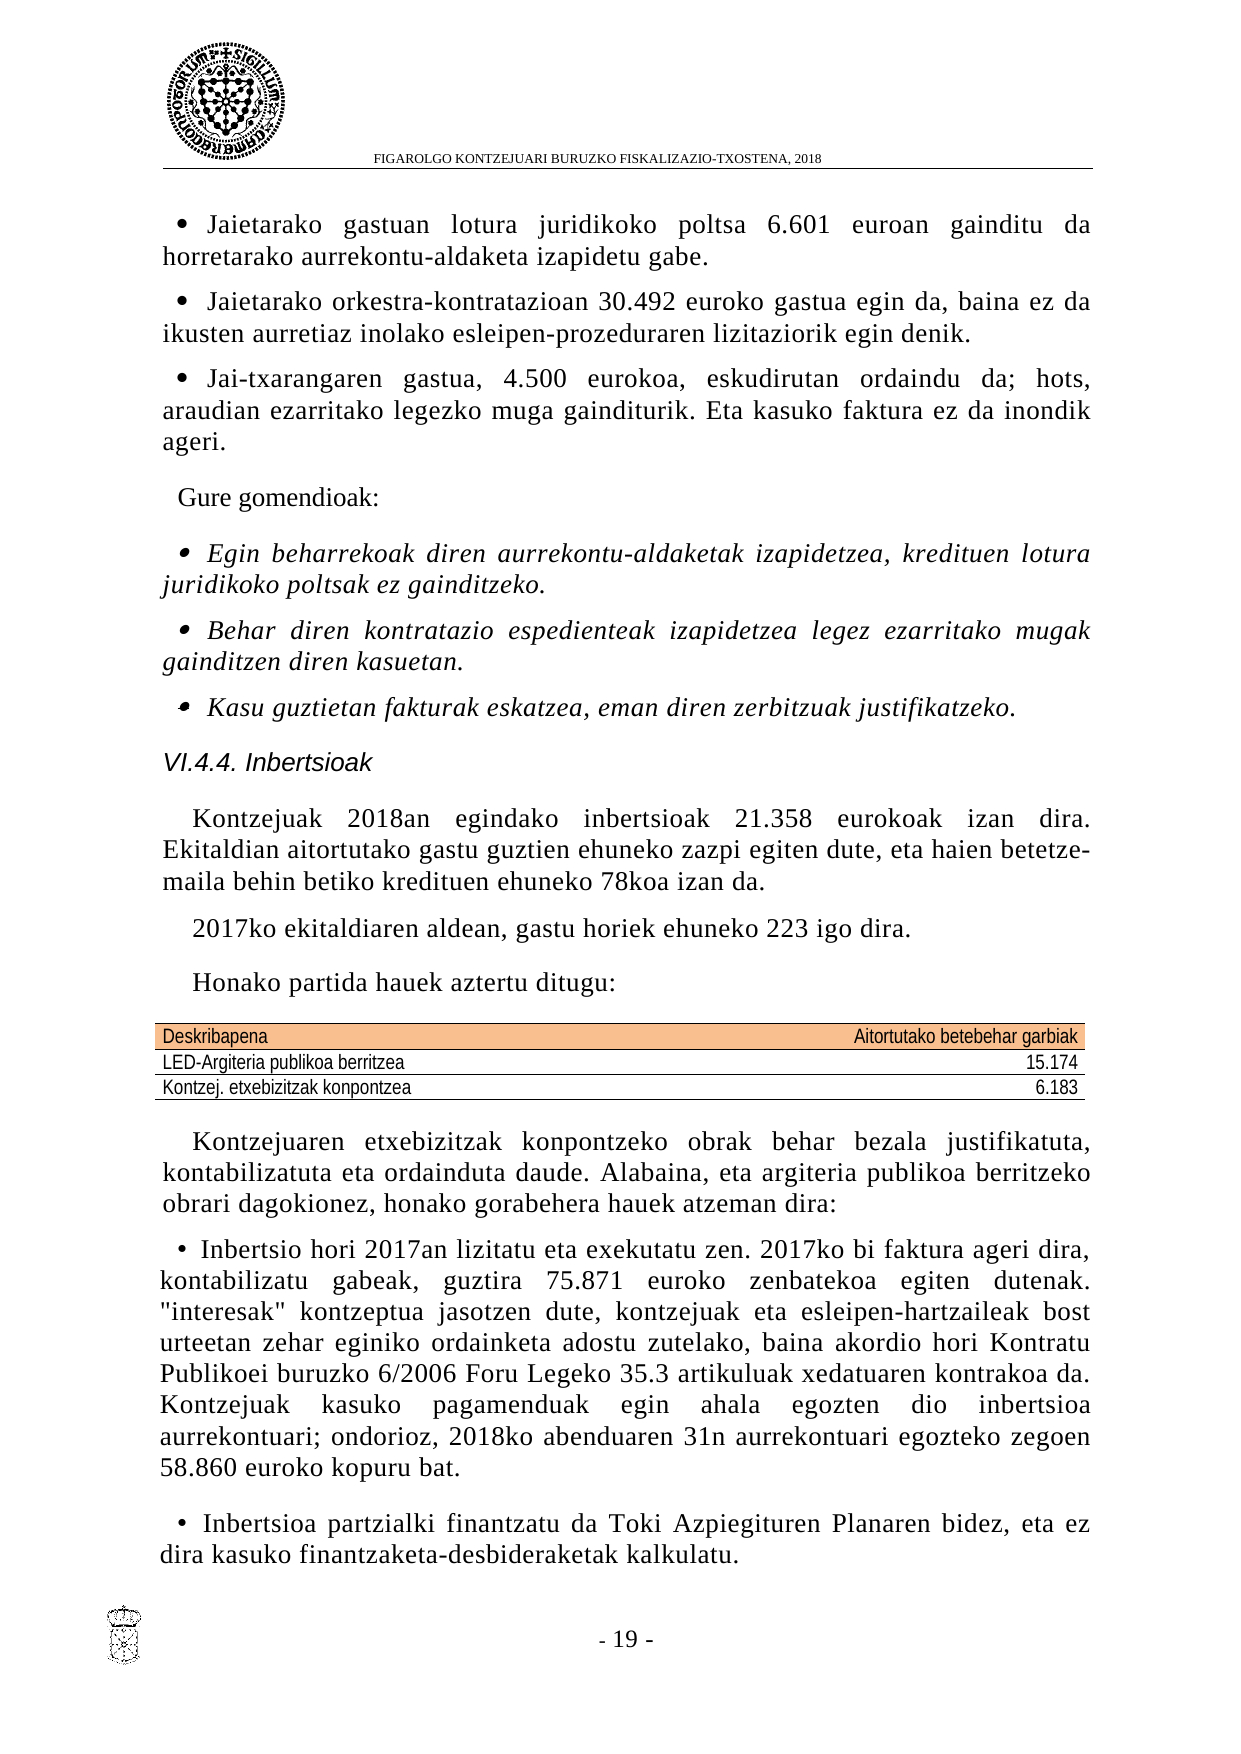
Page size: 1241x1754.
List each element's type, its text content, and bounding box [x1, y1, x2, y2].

text Kontzejuaren etxebizitzak konpontzeko obrak behar bezala justifikatuta, kontabilizatuta eta ordainduta daude. Alabaina, eta argiteria publikoa berritzeko obrari dagokionez, honako gorabehera hauek atzeman dira: [162, 1125, 1093, 1218]
table_header Deskribapena [155, 1024, 833, 1049]
text 2017ko ekitaldiaren aldean, gastu horiek ehuneko 223 igo dira. [162, 912, 1093, 943]
picture [105, 1604, 142, 1666]
list Inbertsioa partzialki finantzatu da Toki Azpiegituren Planaren bidez, eta ez dira kasuko finantzaketa-desbideraketak kalkulatu. [159, 1507, 1093, 1569]
list Inbertsio hori 2017an lizitatu eta exekutatu zen. 2017ko bi faktura ageri dira, kontabilizatu gabeak, guztira 75.871 euroko zenbatekoa egiten dutenak. "interesak" kontzeptua jasotzen dute, kontzejuak eta esleipen-hartzaileak bost urteetan zehar eginiko ordainketa adostu zutelako, baina akordio hori Kontratu Publikoei buruzko 6/2006 Foru Legeko 35.3 artikuluak xedatuaren kontrakoa da. Kontzejuak kasuko pagamenduak egin ahala egozten dio inbertsioa aurrekontuari; ondorioz, 2018ko abenduaren 31n aurrekontuari egozteko zegoen 58.860 euroko kopuru bat. [159, 1233, 1093, 1482]
list Jaietarako gastuan lotura juridikoko poltsa 6.601 euroan gainditu da horretarako aurrekontu-aldaketa izapidetu gabe. [162, 208, 1093, 271]
text VI.4.4. Inbertsioak [162, 747, 1093, 777]
picture [162, 38, 289, 164]
text Kontzejuak 2018an egindako inbertsioak 21.358 eurokoak izan dira. Ekitaldian aitortutako gastu guztien ehuneko zazpi egiten dute, eta haien betetze-maila behin betiko kredituen ehuneko 78koa izan da. [162, 802, 1093, 896]
list Jai-txarangaren gastua, 4.500 eurokoa, eskudirutan ordaindu da; hots, araudian ezarritako legezko muga gainditurik. Eta kasuko faktura ez da inondik ageri. [162, 362, 1093, 456]
table_cell Kontzej. etxebizitzak konpontzea [155, 1075, 833, 1099]
text Honako partida hauek aztertu ditugu: [162, 966, 1093, 998]
table_cell LED-Argiteria publikoa berritzea [155, 1050, 833, 1074]
table_cell 6.183 [833, 1075, 1085, 1099]
table_header Aitortutako betebehar garbiak [833, 1024, 1085, 1049]
table_cell 15.174 [833, 1050, 1085, 1074]
list Kasu guztietan fakturak eskatzea, eman diren zerbitzuak justifikatzeko. [162, 691, 1093, 722]
list Behar diren kontratazio espedienteak izapidetzea legez ezarritako mugak gainditzen diren kasuetan. [162, 614, 1093, 677]
list Egin beharrekoak diren aurrekontu-aldaketak izapidetzea, kredituen lotura juridikoko poltsak ez gainditzeko. [162, 537, 1093, 599]
text Gure gomendioak: [162, 481, 1093, 512]
list Jaietarako orkestra-kontratazioan 30.492 euroko gastua egin da, baina ez da ikusten aurretiaz inolako esleipen-prozeduraren lizitaziorik egin denik. [162, 286, 1093, 348]
